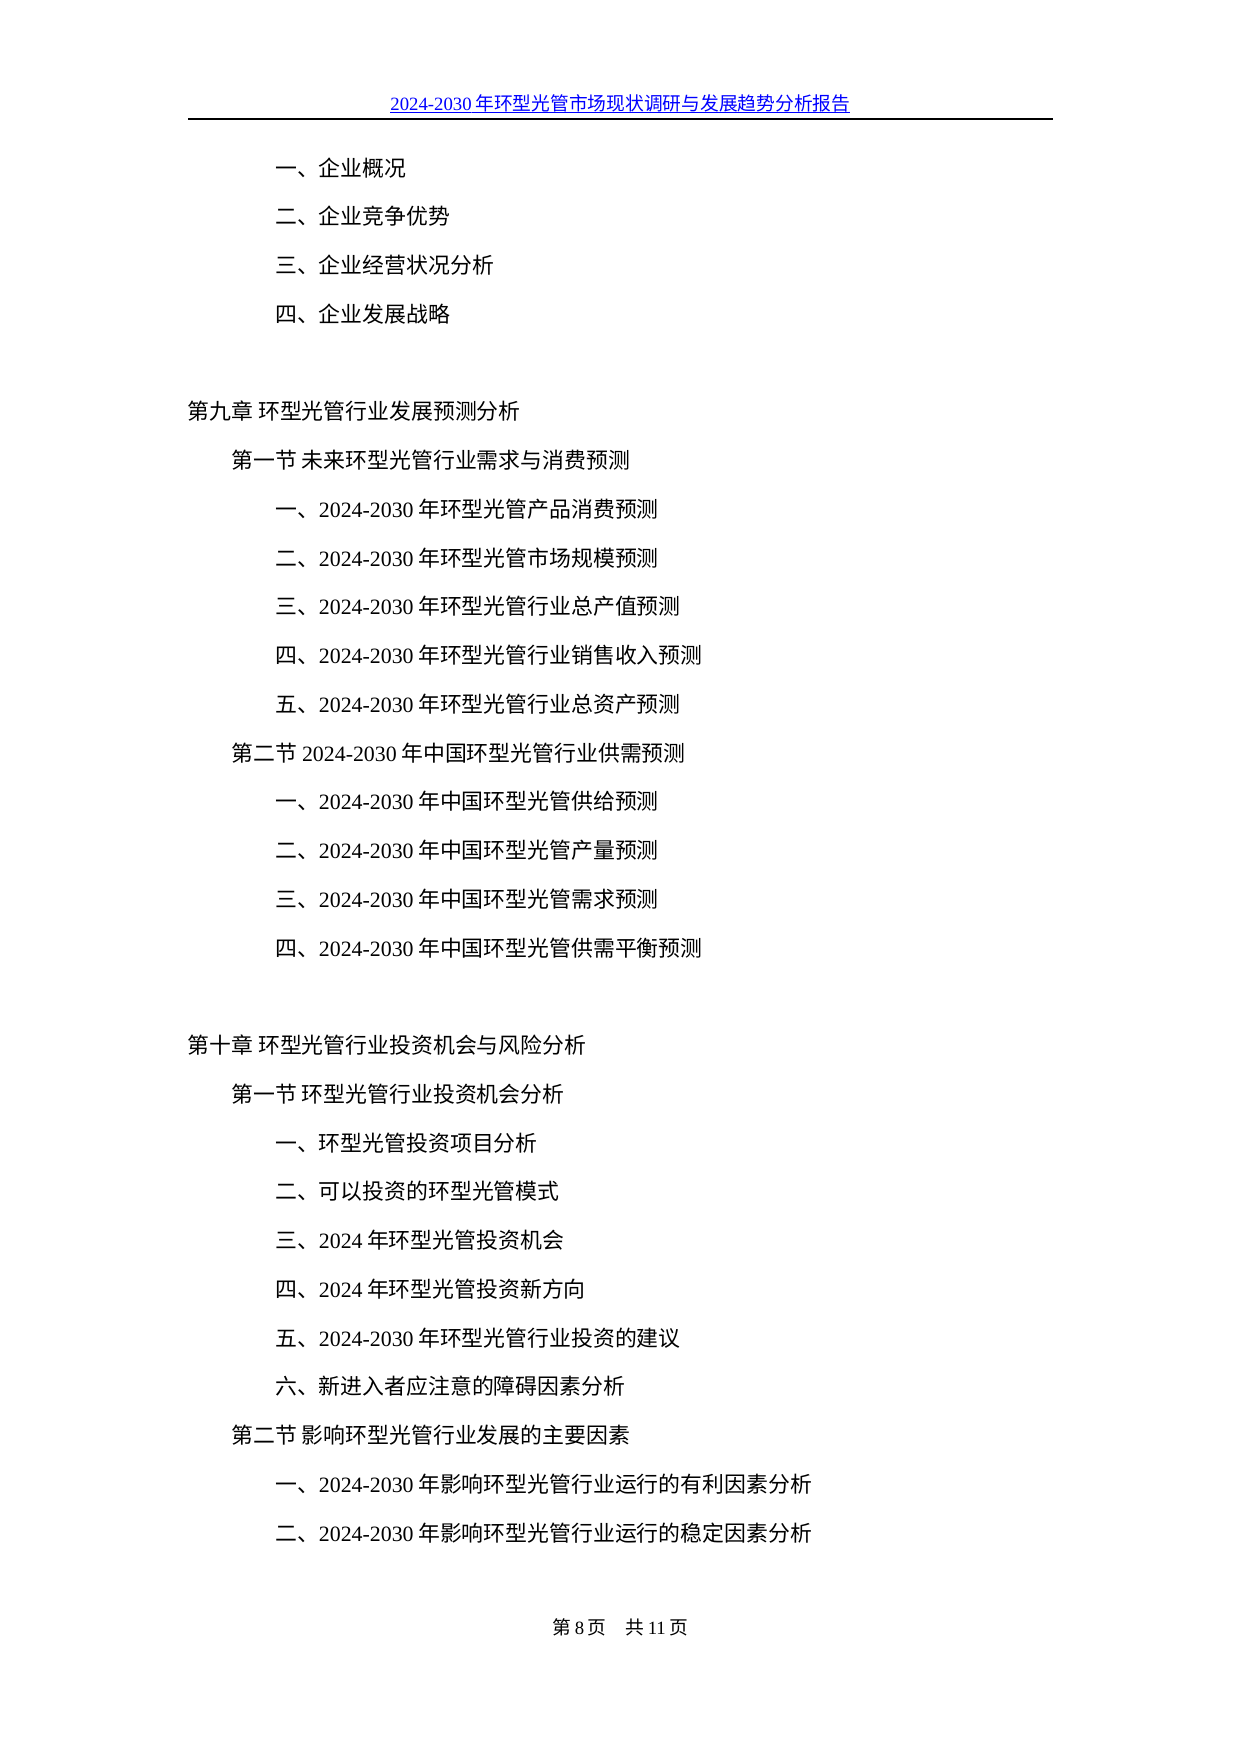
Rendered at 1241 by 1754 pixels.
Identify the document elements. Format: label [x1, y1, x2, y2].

text [187, 150, 1053, 1548]
